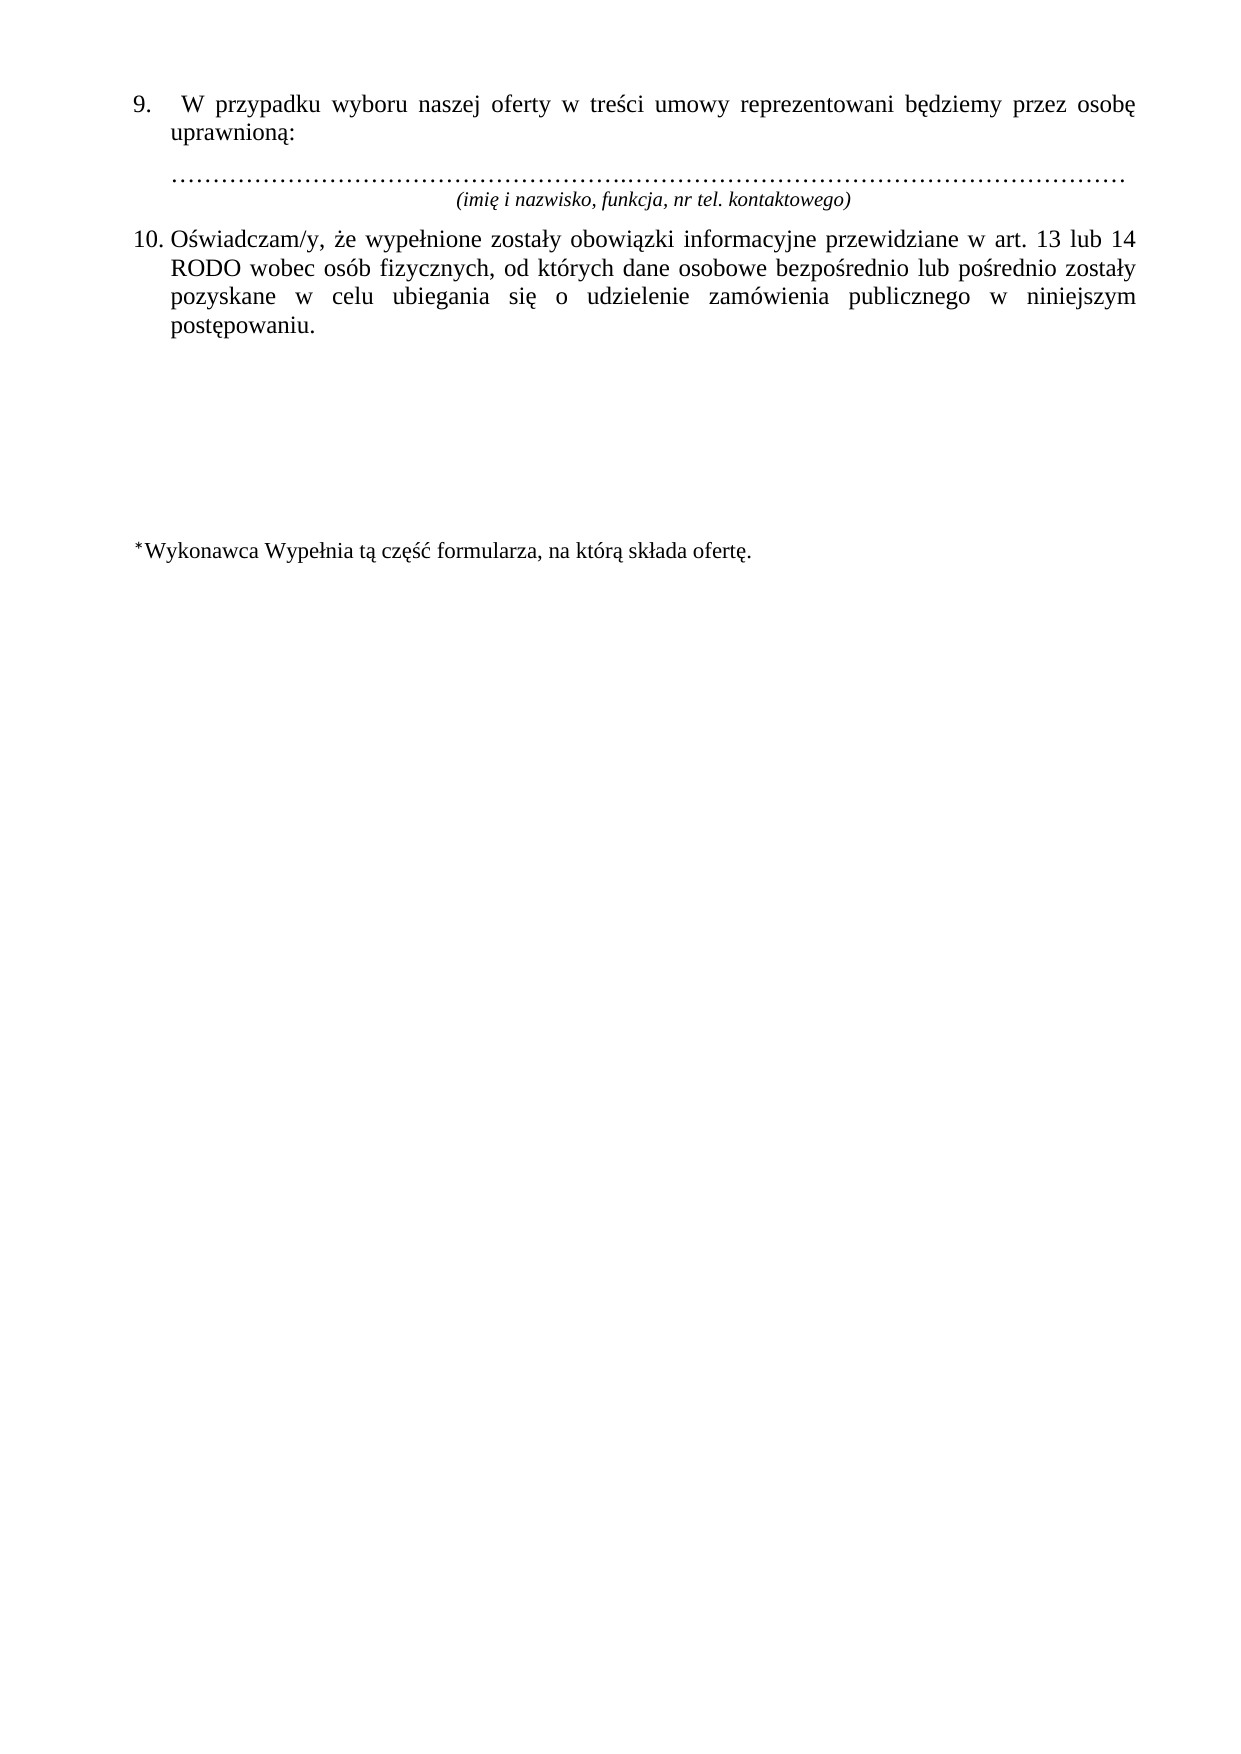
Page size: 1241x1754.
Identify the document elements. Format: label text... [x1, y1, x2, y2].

list W przypadku wyboru naszej oferty w treści umowy reprezentowani będziemy przez osobę uprawnioną: [133, 89, 1137, 146]
text *Wykonawca Wypełnia tą część formularza, na którą składa ofertę. [133, 536, 1137, 564]
text (imię i nazwisko, funkcja, nr tel. kontaktowego) [170, 187, 1137, 211]
text ……………………………………………….…………………………………………………… [170, 159, 1137, 187]
list Oświadczam/y, że wypełnione zostały obowiązki informacyjne przewidziane w art. 13 lub 14 RODO wobec osób fizycznych, od których dane osobowe bezpośrednio lub pośrednio zostały pozyskane w celu ubiegania się o udzielenie zamówienia publicznego w niniejszym postępowaniu. [133, 224, 1137, 339]
